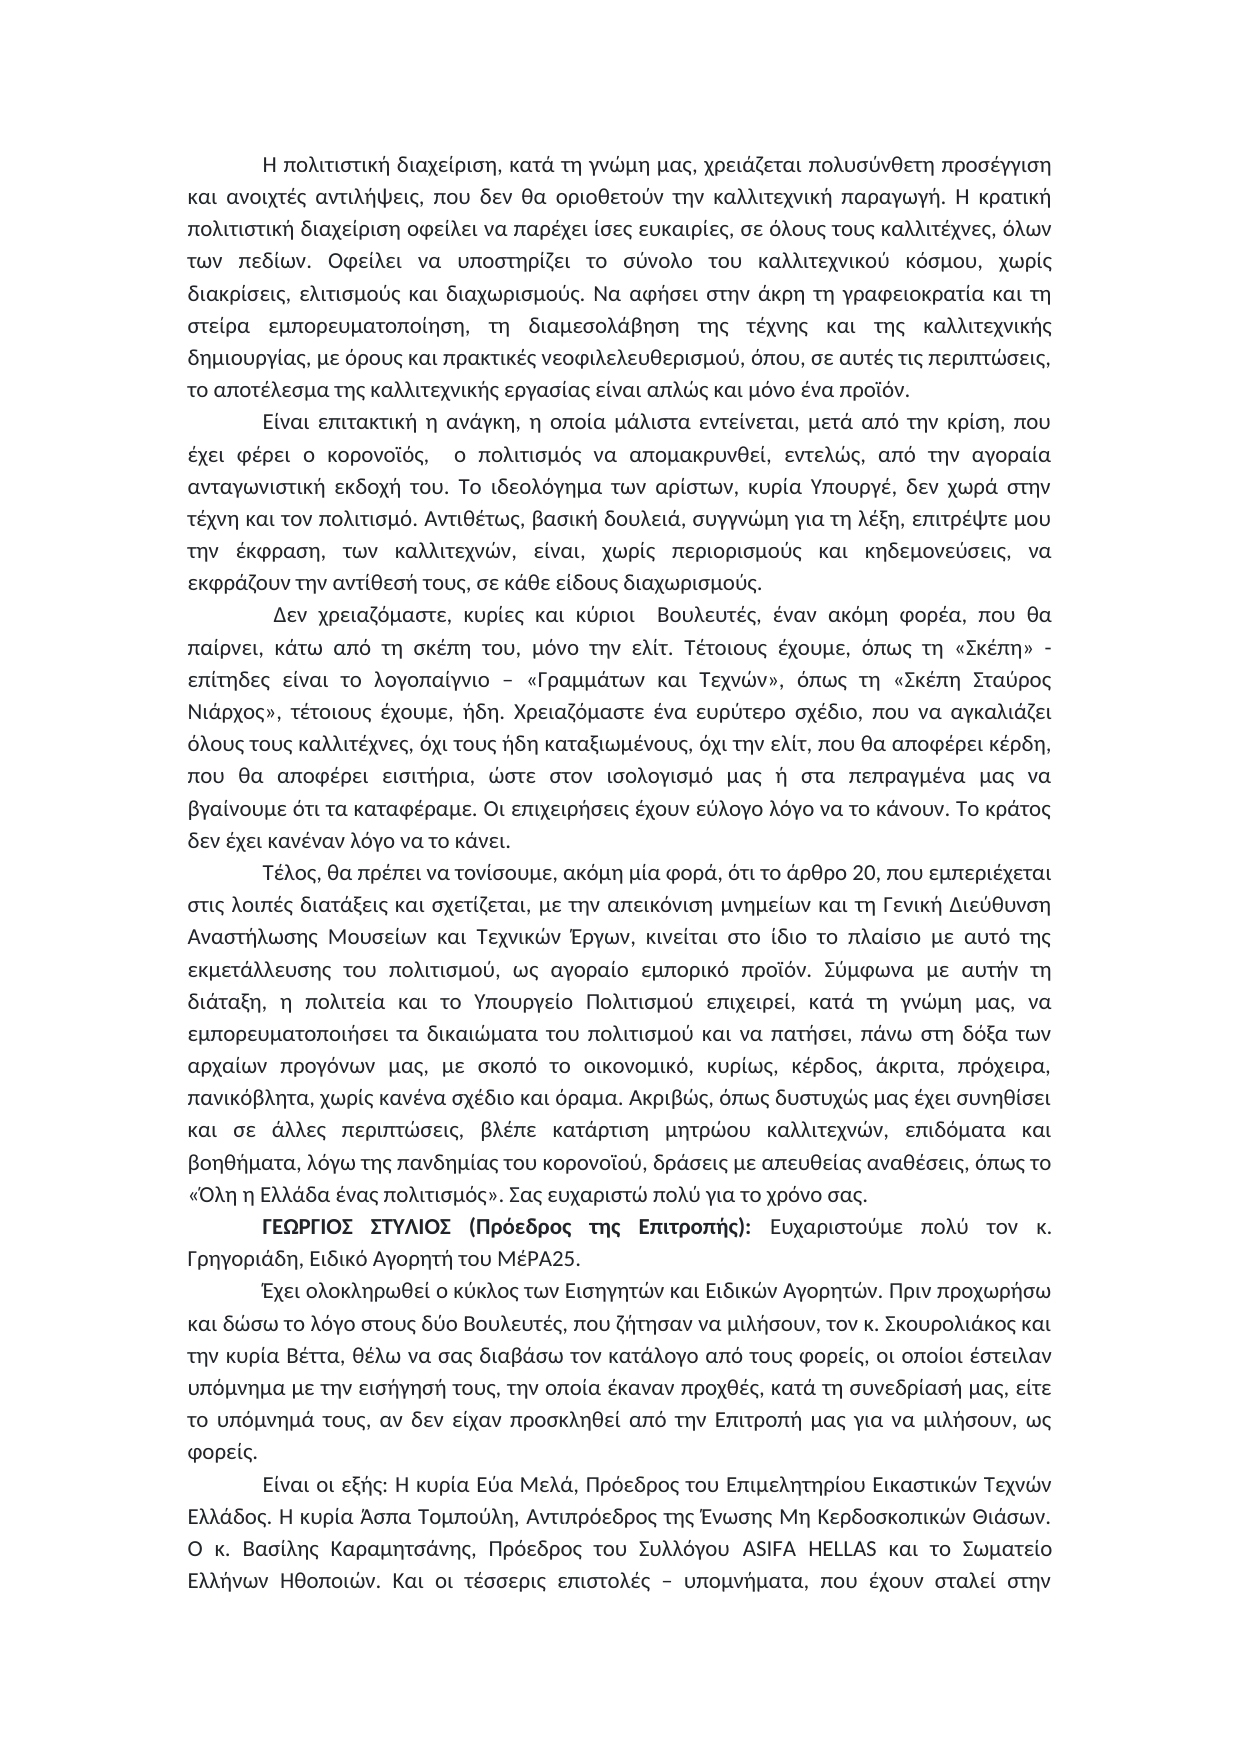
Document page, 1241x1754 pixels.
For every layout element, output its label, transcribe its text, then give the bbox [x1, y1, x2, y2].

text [187, 1470, 1053, 1594]
text Δεν χρειαζόμαστε, κυρίες και κύριοι Βουλευτές, έναν ακόμη φορέα, που θα παίρνει, κάτω από τη σκέπη του, μόνο την ελίτ. Τέτοιους έχουμε, όπως τη «Σκέπη» - επίτηδες είναι το λογοπαίγνιο – «Γραμμάτων και Τεχνών», όπως τη «Σκέπη Σταύρος Νιάρχος», τέτοιους έχουμε, ήδη. Χρειαζόμαστε ένα ευρύτερο σχέδιο, που να αγκαλιάζει όλους τους καλλιτέχνες, όχι τους ήδη καταξιωμένους, όχι την ελίτ, που θα αποφέρει κέρδη, που θα αποφέρει εισιτήρια, ώστε στον ισολογισμό μας ή στα πεπραγμένα μας να βγαίνουμε ότι τα καταφέραμε. Οι επιχειρήσεις έχουν εύλογο λόγο να το κάνουν. Το κράτος δεν έχει κανέναν λόγο να το κάνει. [187, 601, 1053, 854]
text Είναι επιτακτική η ανάγκη, η οποία μάλιστα εντείνεται, μετά από την κρίση, που έχει φέρει ο κορονοϊός, ο πολιτισμός να απομακρυνθεί, εντελώς, από την αγοραία ανταγωνιστική εκδοχή του. Το ιδεολόγημα των αρίστων, κυρία Υπουργέ, δεν χωρά στην τέχνη και τον πολιτισμό. Αντιθέτως, βασική δουλειά, συγγνώμη για τη λέξη, επιτρέψτε μου την έκφραση, των καλλιτεχνών, είναι, χωρίς περιορισμούς και κηδεμονεύσεις, να εκφράζουν την αντίθεσή τους, σε κάθε είδους διαχωρισμούς. [187, 407, 1053, 596]
text Η πολιτιστική διαχείριση, κατά τη γνώμη μας, χρειάζεται πολυσύνθετη προσέγγιση και ανοιχτές αντιλήψεις, που δεν θα οριοθετούν την καλλιτεχνική παραγωγή. Η κρατική πολιτιστική διαχείριση οφείλει να παρέχει ίσες ευκαιρίες, σε όλους τους καλλιτέχνες, όλων των πεδίων. Οφείλει να υποστηρίζει το σύνολο του καλλιτεχνικού κόσμου, χωρίς διακρίσεις, ελιτισμούς και διαχωρισμούς. Να αφήσει στην άκρη τη γραφειοκρατία και τη στείρα εμπορευματοποίηση, τη διαμεσολάβηση της τέχνης και της καλλιτεχνικής δημιουργίας, με όρους και πρακτικές νεοφιλελευθερισμού, όπου, σε αυτές τις περιπτώσεις, το αποτέλεσμα της καλλιτεχνικής εργασίας είναι απλώς και μόνο ένα προϊόν. [187, 150, 1053, 403]
text Τέλος, θα πρέπει να τονίσουμε, ακόμη μία φορά, ότι το άρθρο 20, που εμπεριέχεται στις λοιπές διατάξεις και σχετίζεται, με την απεικόνιση μνημείων και τη Γενική Διεύθυνση Αναστήλωσης Μουσείων και Τεχνικών Έργων, κινείται στο ίδιο το πλαίσιο με αυτό της εκμετάλλευσης του πολιτισμού, ως αγοραίο εμπορικό προϊόν. Σύμφωνα με αυτήν τη διάταξη, η πολιτεία και το Υπουργείο Πολιτισμού επιχειρεί, κατά τη γνώμη μας, να εμπορευματοποιήσει τα δικαιώματα του πολιτισμού και να πατήσει, πάνω στη δόξα των αρχαίων προγόνων μας, με σκοπό το οικονομικό, κυρίως, κέρδος, άκριτα, πρόχειρα, πανικόβλητα, χωρίς κανένα σχέδιο και όραμα. Ακριβώς, όπως δυστυχώς μας έχει συνηθίσει και σε άλλες περιπτώσεις, βλέπε κατάρτιση μητρώου καλλιτεχνών, επιδόματα και βοηθήματα, λόγω της πανδημίας του κορονοϊού, δράσεις με απευθείας αναθέσεις, όπως το «Όλη η Ελλάδα ένας πολιτισμός». Σας ευχαριστώ πολύ για το χρόνο σας. [187, 858, 1053, 1208]
text Έχει ολοκληρωθεί ο κύκλος των Εισηγητών και Ειδικών Αγορητών. Πριν προχωρήσω και δώσω το λόγο στους δύο Βουλευτές, που ζήτησαν να μιλήσουν, τον κ. Σκουρολιάκος και την κυρία Βέττα, θέλω να σας διαβάσω τον κατάλογο από τους φορείς, οι οποίοι έστειλαν υπόμνημα με την εισήγησή τους, την οποία έκαναν προχθές, κατά τη συνεδρίασή μας, είτε το υπόμνημά τους, αν δεν είχαν προσκληθεί από την Επιτροπή μας για να μιλήσουν, ως φορείς. [187, 1277, 1053, 1466]
text ΓΕΩΡΓΙΟΣ ΣΤΥΛΙΟΣ (Πρόεδρος της Επιτροπής): Ευχαριστούμε πολύ τον κ. Γρηγοριάδη, Ειδικό Αγορητή του ΜέΡΑ25. [187, 1212, 1053, 1272]
